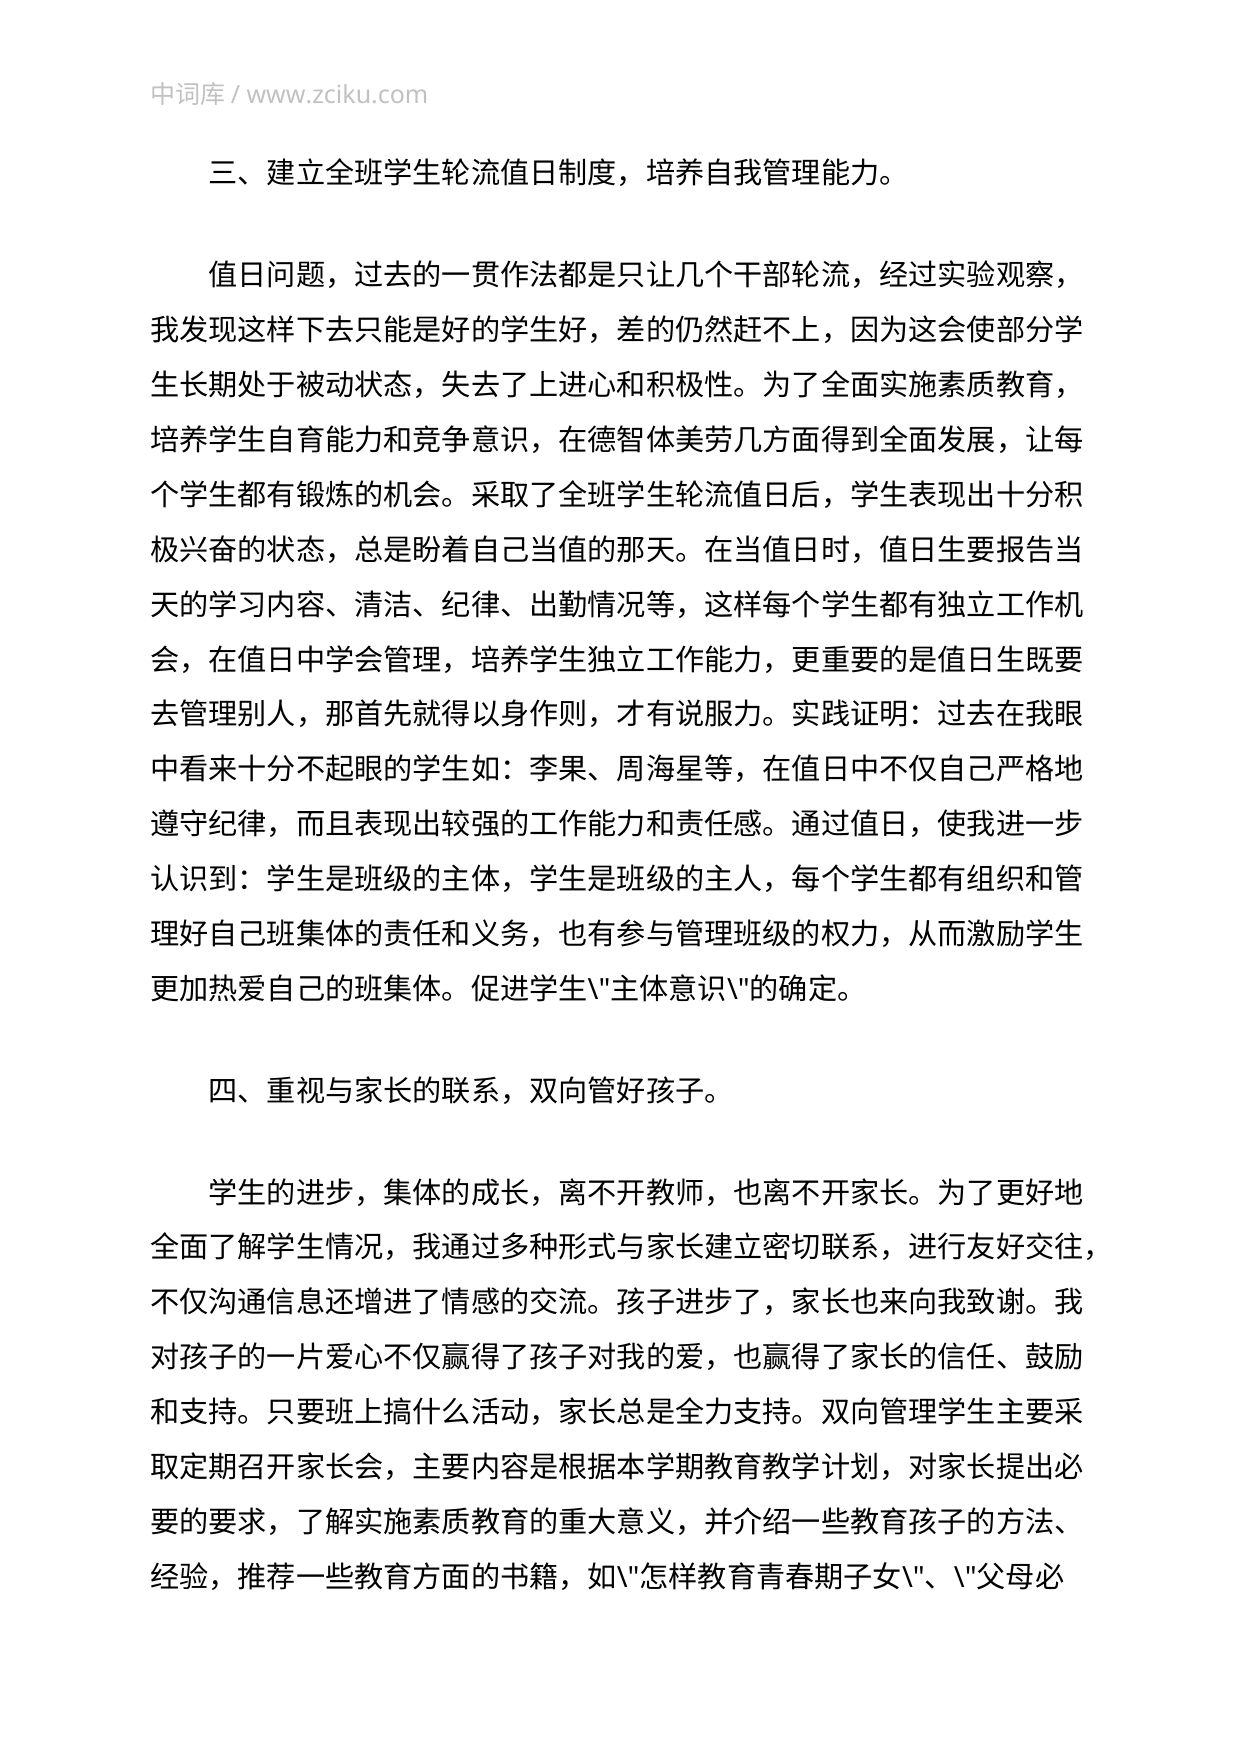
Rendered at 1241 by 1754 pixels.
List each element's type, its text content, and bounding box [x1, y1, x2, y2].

text 值日问题，过去的一贯作法都是只让几个干部轮流，经过实验观察，我发现这样下去只能是好的学生好，差的仍然赶不上，因为这会使部分学生长期处于被动状态，失去了上进心和积极性。为了全面实施素质教育，培养学生自育能力和竞争意识，在德智体美劳几方面得到全面发展，让每个学生都有锻炼的机会。采取了全班学生轮流值日后，学生表现出十分积极兴奋的状态，总是盼着自己当值的那天。在当值日时，值日生要报告当天的学习内容、清洁、纪律、出勤情况等，这样每个学生都有独立工作机会，在值日中学会管理，培养学生独立工作能力，更重要的是值日生既要去管理别人，那首先就得以身作则，才有说服力。实践证明：过去在我眼中看来十分不起眼的学生如：李果、周海星等，在值日中不仅自己严格地遵守纪律，而且表现出较强的工作能力和责任感。通过值日，使我进一步认识到：学生是班级的主体，学生是班级的主人，每个学生都有组织和管理好自己班集体的责任和义务，也有参与管理班级的权力，从而激励学生更加热爱自己的班集体。促进学生\"主体意识\"的确定。 [150, 252, 1090, 1008]
text 四、重视与家长的联系，双向管好孩子。 [150, 1067, 1090, 1110]
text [150, 1169, 1090, 1596]
text 三、建立全班学生轮流值日制度，培养自我管理能力。 [150, 150, 1090, 192]
